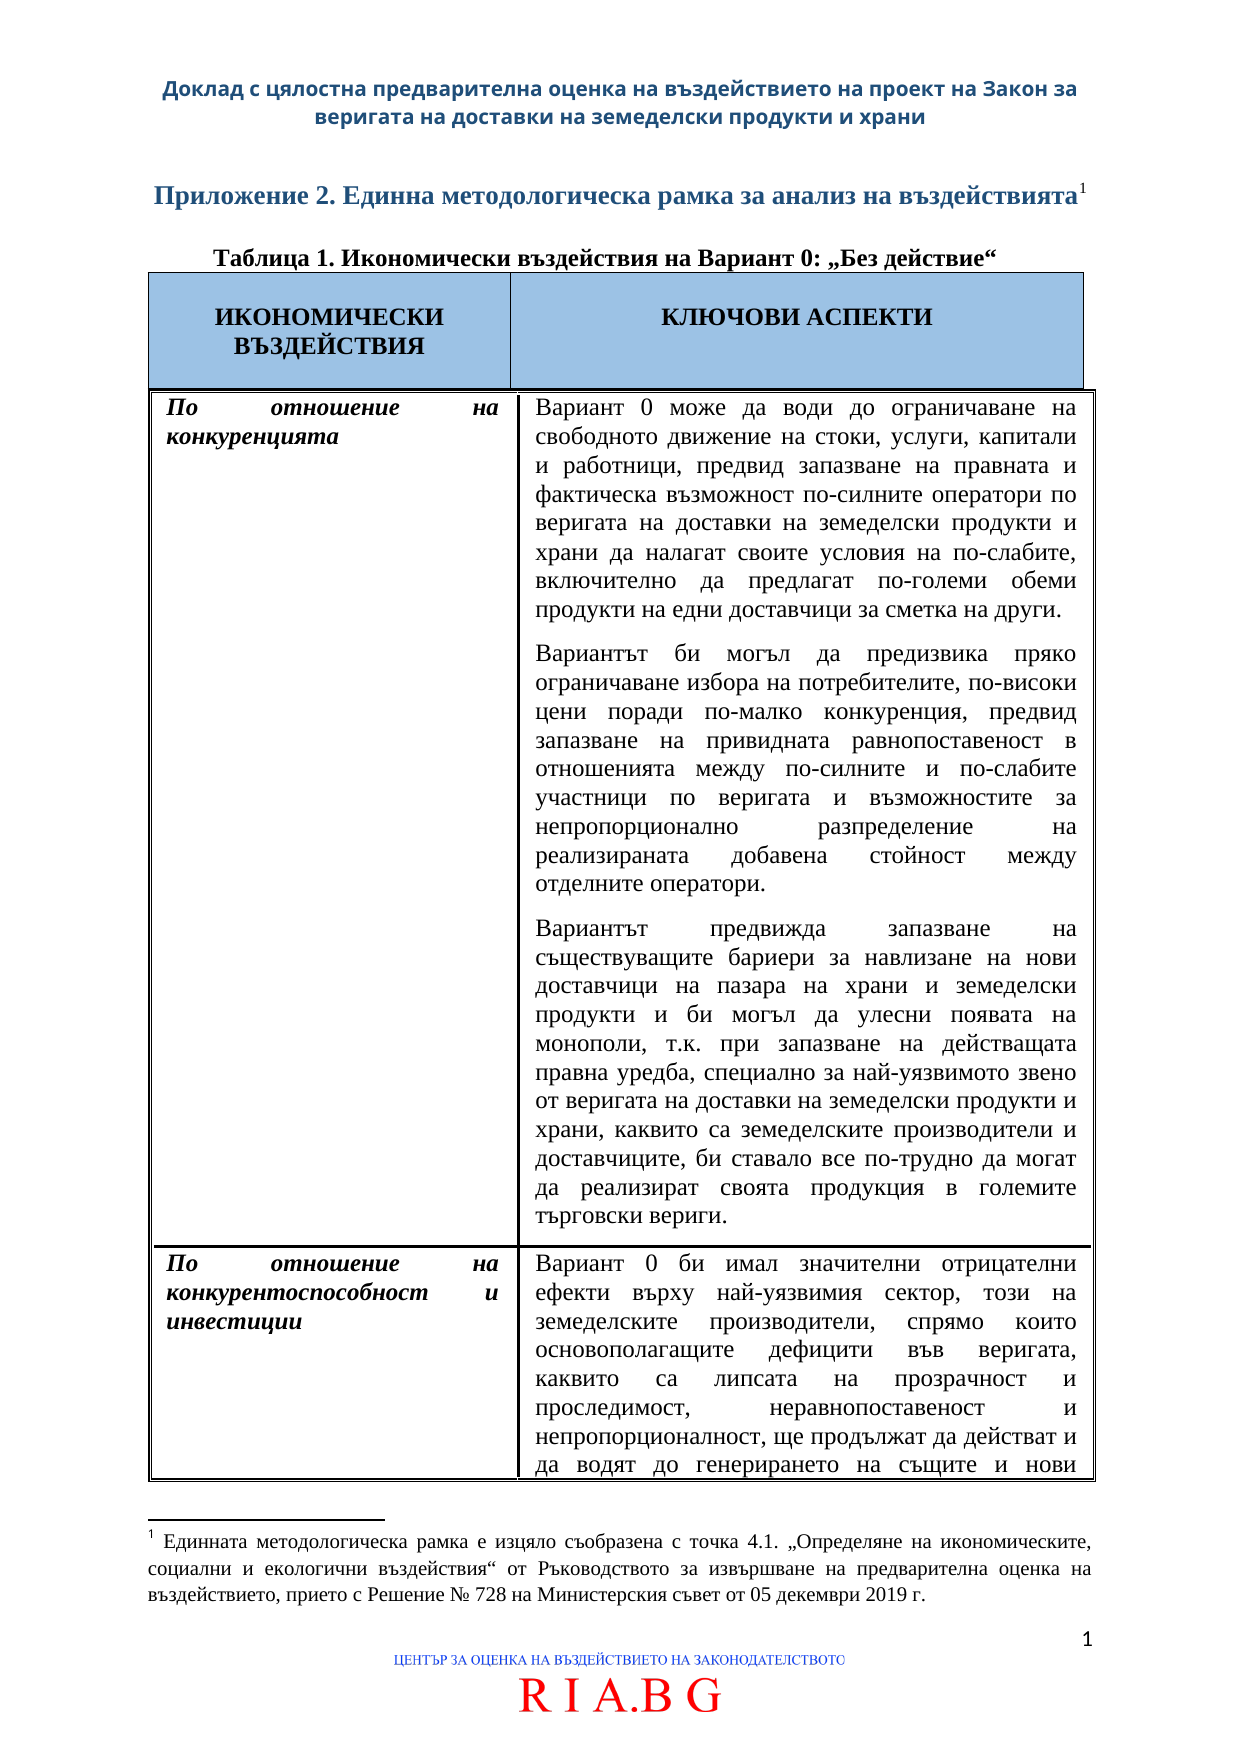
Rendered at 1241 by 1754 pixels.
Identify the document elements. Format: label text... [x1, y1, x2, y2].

text Таблица 1. Икономически въздействия на Вариант 0: „Без действие“ [148, 243, 1093, 272]
table_header По отношение на конкуренцията [152, 391, 518, 1245]
text Приложение 2. Единна методологическа рамка за анализ на въздействията [148, 179, 1093, 210]
picture [394, 1652, 845, 1712]
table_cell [518, 1245, 1093, 1478]
table_header Вариант 0 може да води до ограничаване на свободното движение на стоки, услуги, капитали и работници, предвид запазване на правната и фактическа възможност по-силните оператори по веригата на доставки на земеделски продукти и храни да налагат своите условия на по-слабите, включително да предлагат по-големи обеми продукти на едни доставчици за сметка на други. Вариантът би могъл да предизвика пряко ограничаване избора на потребителите, по-високи цени поради по-малко конкуренция, предвид запазване на привидната равнопоставеност в отношенията между по-силните и по-слабите участници по веригата и възможностите за непропорционално разпределение на реализираната добавена стойност между отделните оператори. Вариантът предвижда запазване на съществуващите бариери за навлизане на нови доставчици на пазара на храни и земеделски продукти и би могъл да улесни появата на монополи, т.к. при запазване на действащата правна уредба, специално за най-уязвимото звено от веригата на доставки на земеделски продукти и храни, каквито са земеделските производители и доставчиците, би ставало все по-трудно да могат да реализират своята продукция в големите търговски вериги. [518, 393, 1093, 1245]
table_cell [152, 1245, 518, 1478]
table_header КЛЮЧОВИ АСПЕКТИ [511, 273, 1083, 388]
table_header ИКОНОМИЧЕСКИ ВЪЗДЕЙСТВИЯ [149, 273, 510, 388]
